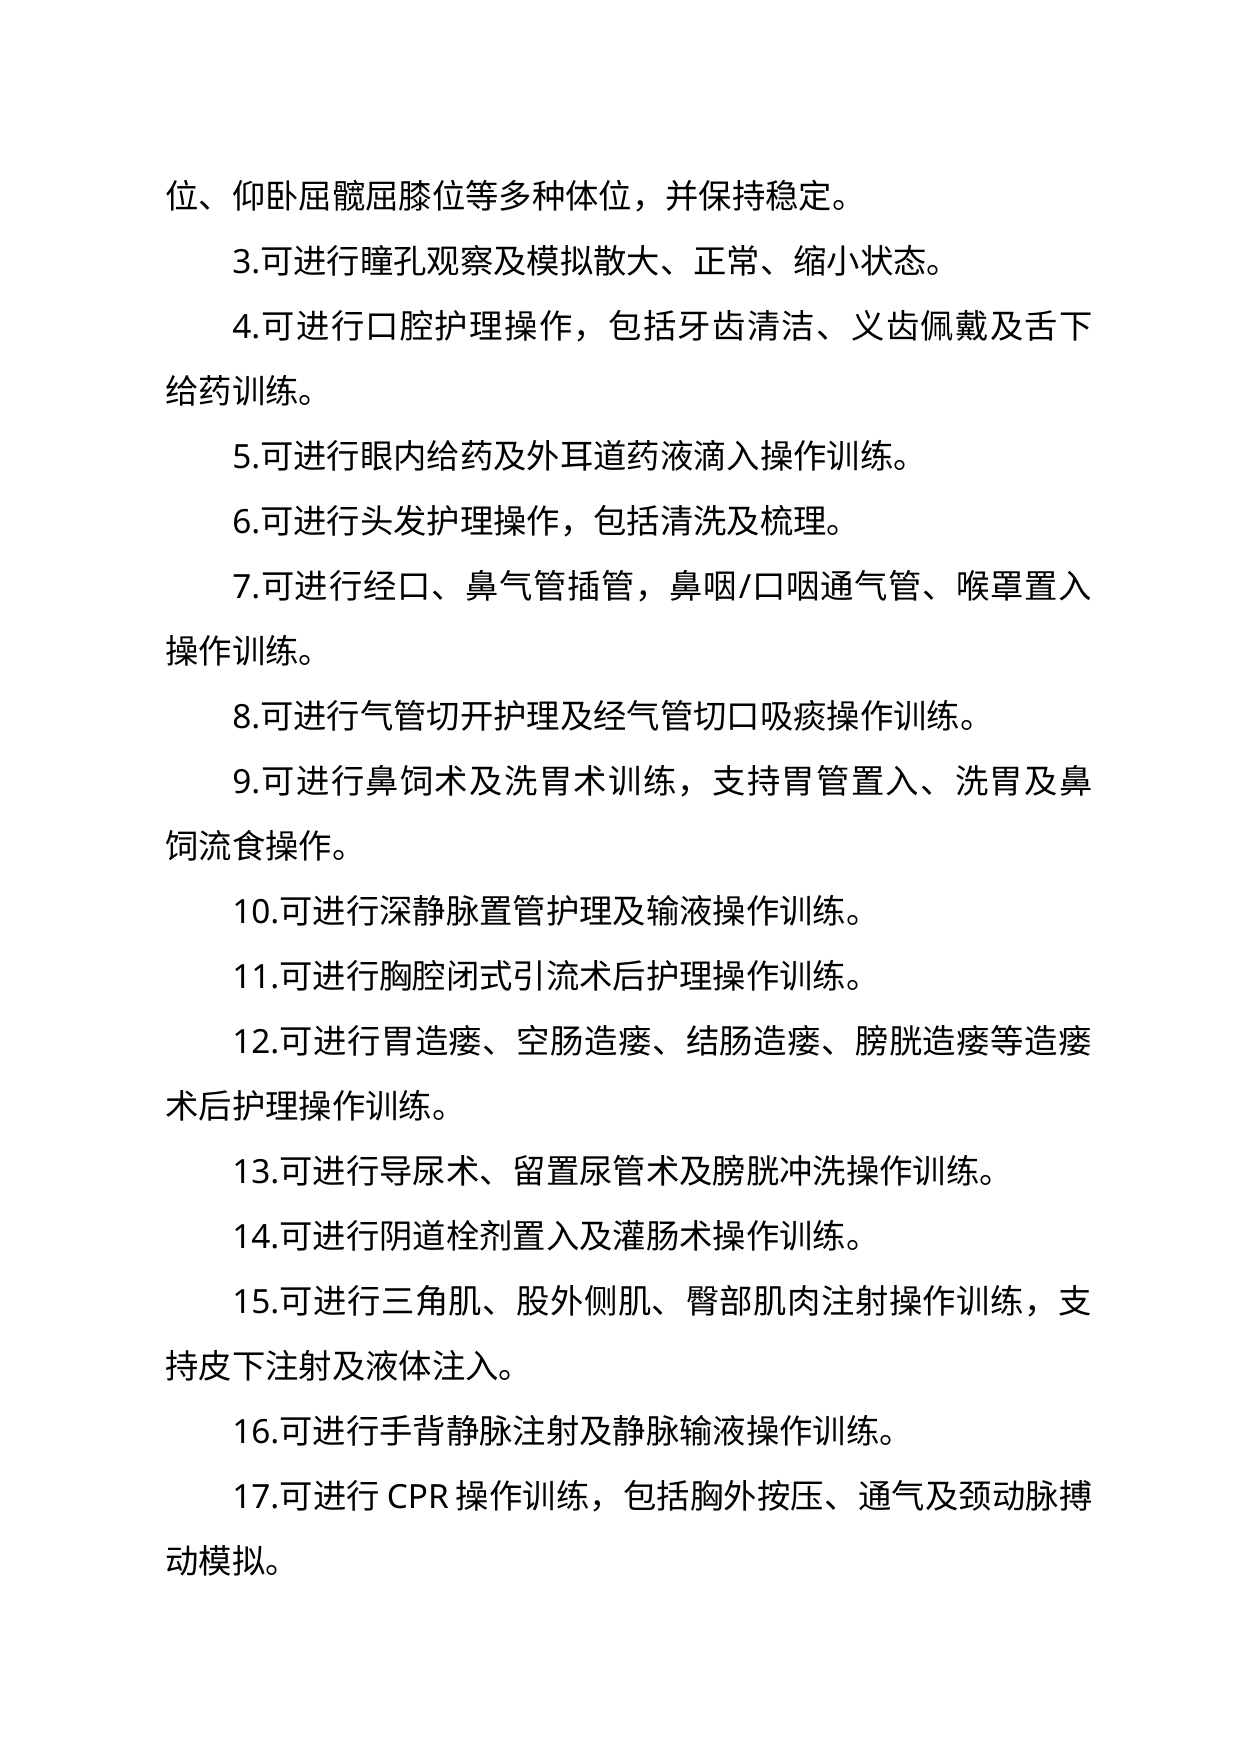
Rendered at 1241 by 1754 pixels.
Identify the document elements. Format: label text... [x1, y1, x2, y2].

list 9.可进行鼻饲术及洗胃术训练，支持胃管置入、洗胃及鼻饲流食操作。 [165, 747, 1093, 877]
list 15.可进行三角肌、股外侧肌、臀部肌肉注射操作训练，支持皮下注射及液体注入。 [165, 1267, 1093, 1397]
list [165, 162, 1093, 227]
list 16.可进行手背静脉注射及静脉输液操作训练。 [165, 1397, 1093, 1462]
list 3.可进行瞳孔观察及模拟散大、正常、缩小状态。 [165, 227, 1093, 292]
list 6.可进行头发护理操作，包括清洗及梳理。 [165, 487, 1093, 552]
list 17.可进行CPR操作训练，包括胸外按压、通气及颈动脉搏动模拟。 [165, 1462, 1093, 1592]
list 14.可进行阴道栓剂置入及灌肠术操作训练。 [165, 1202, 1093, 1267]
list 10.可进行深静脉置管护理及输液操作训练。 [165, 877, 1093, 942]
list 4.可进行口腔护理操作，包括牙齿清洁、义齿佩戴及舌下给药训练。 [165, 292, 1093, 422]
list 12.可进行胃造瘘、空肠造瘘、结肠造瘘、膀胱造瘘等造瘘术后护理操作训练。 [165, 1007, 1093, 1137]
list 13.可进行导尿术、留置尿管术及膀胱冲洗操作训练。 [165, 1137, 1093, 1202]
list 7.可进行经口、鼻气管插管，鼻咽/口咽通气管、喉罩置入操作训练。 [165, 552, 1093, 682]
list 5.可进行眼内给药及外耳道药液滴入操作训练。 [165, 422, 1093, 487]
list 8.可进行气管切开护理及经气管切口吸痰操作训练。 [165, 682, 1093, 747]
list 11.可进行胸腔闭式引流术后护理操作训练。 [165, 942, 1093, 1007]
